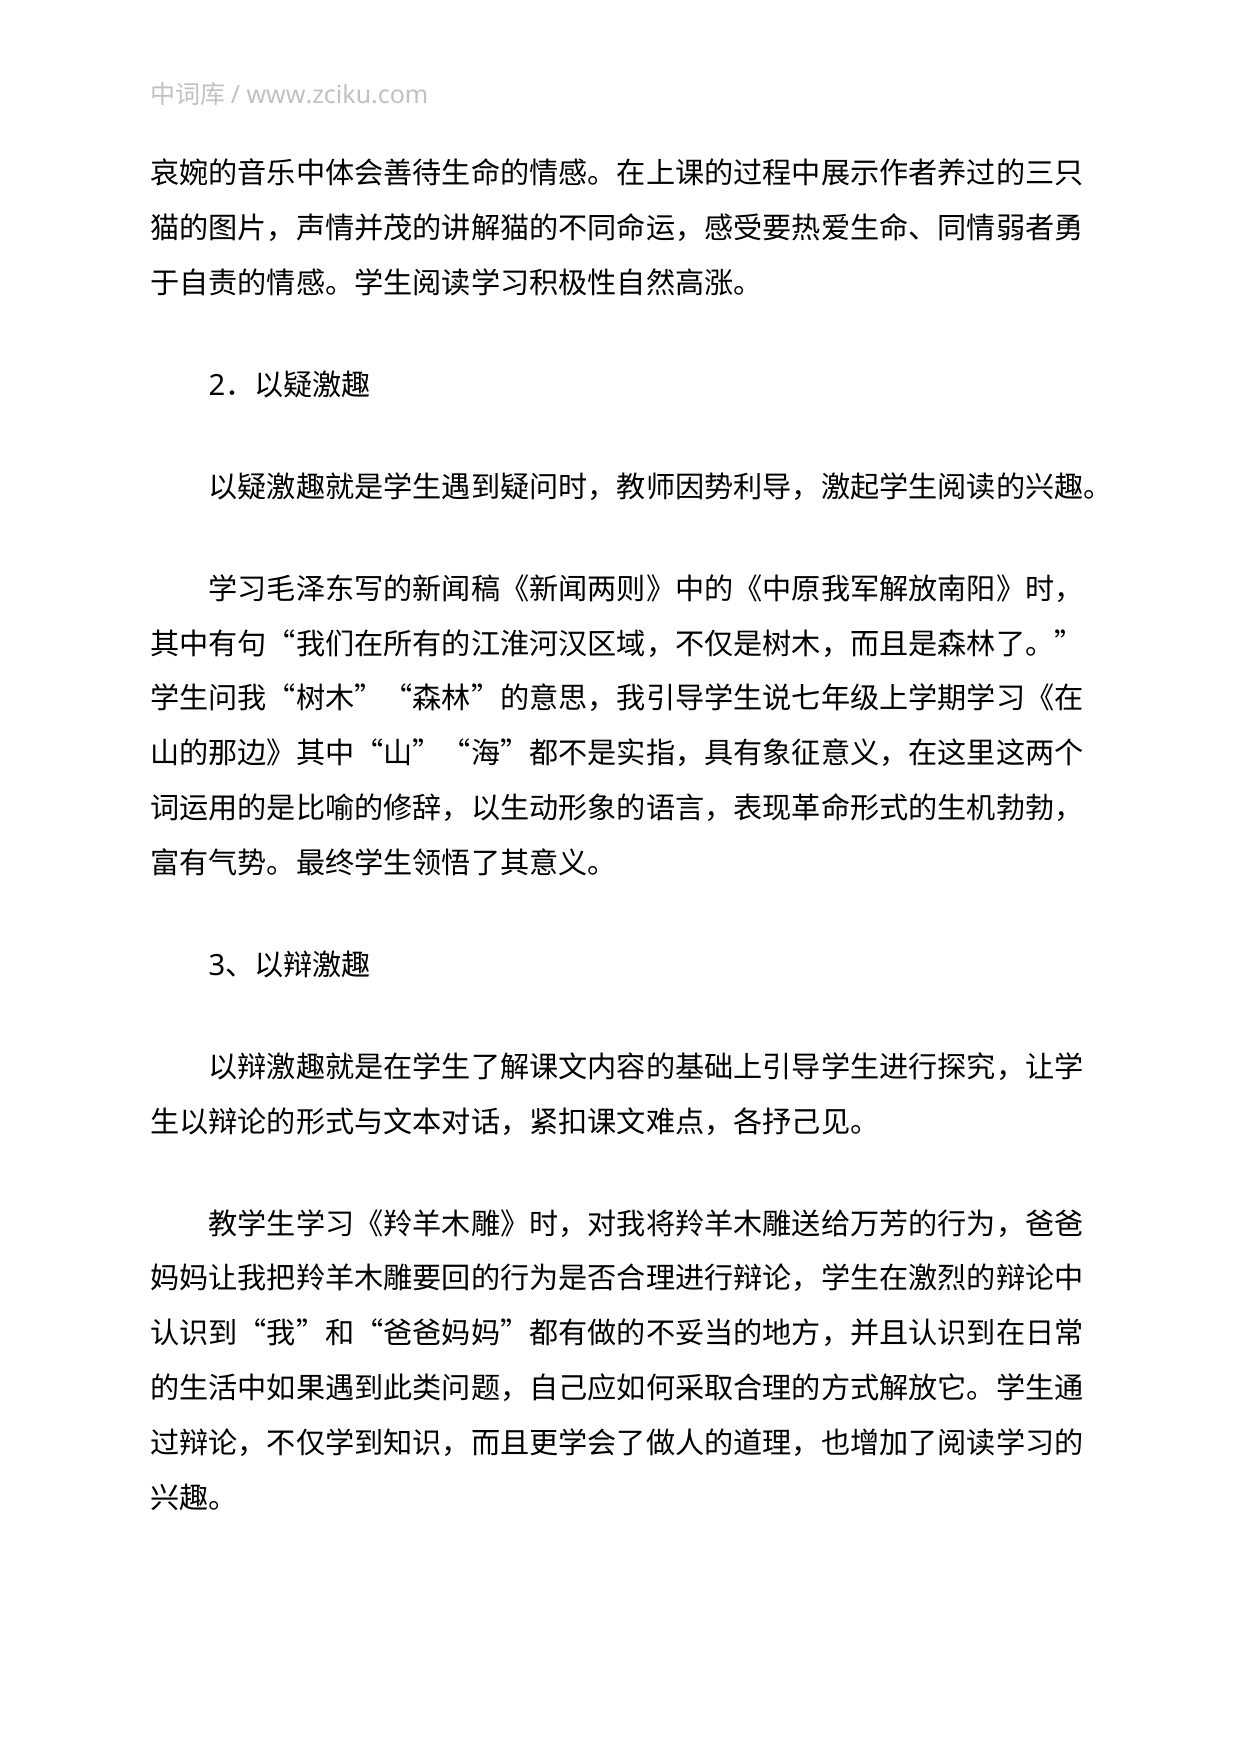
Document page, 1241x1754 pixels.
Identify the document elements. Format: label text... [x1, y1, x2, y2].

text 以辩激趣就是在学生了解课文内容的基础上引导学生进行探究，让学生以辩论的形式与文本对话，紧扣课文难点，各抒己见。 [150, 1043, 1090, 1141]
text 2．以疑激趣 [150, 362, 1090, 404]
text 3、以辩激趣 [150, 942, 1090, 984]
text 以疑激趣就是学生遇到疑问时，教师因势利导，激起学生阅读的兴趣。 [150, 463, 1090, 506]
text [150, 150, 1090, 302]
text 教学生学习《羚羊木雕》时，对我将羚羊木雕送给万芳的行为，爸爸妈妈让我把羚羊木雕要回的行为是否合理进行辩论，学生在激烈的辩论中认识到“我”和“爸爸妈妈”都有做的不妥当的地方，并且认识到在日常的生活中如果遇到此类问题，自己应如何采取合理的方式解放它。学生通 过辩论，不仅学到知识，而且更学会了做人的道理，也增加了阅读学习的兴趣。 [150, 1200, 1090, 1517]
text 学习毛泽东写的新闻稿《新闻两则》中的《中原我军解放南阳》时，其中有句“我们在所有的江淮河汉区域，不仅是树木，而且是森林了。”学生问我“树木”“森林”的意思，我引导学生说七年级上学期学习《在山的那边》其中“山”“海”都不是实指，具有象征意义，在这里这两个词运用的是比喻的修辞，以生动形象的语言，表现革命形式的生机勃勃，富有气势。最终学生领悟了其意义。 [150, 565, 1090, 882]
